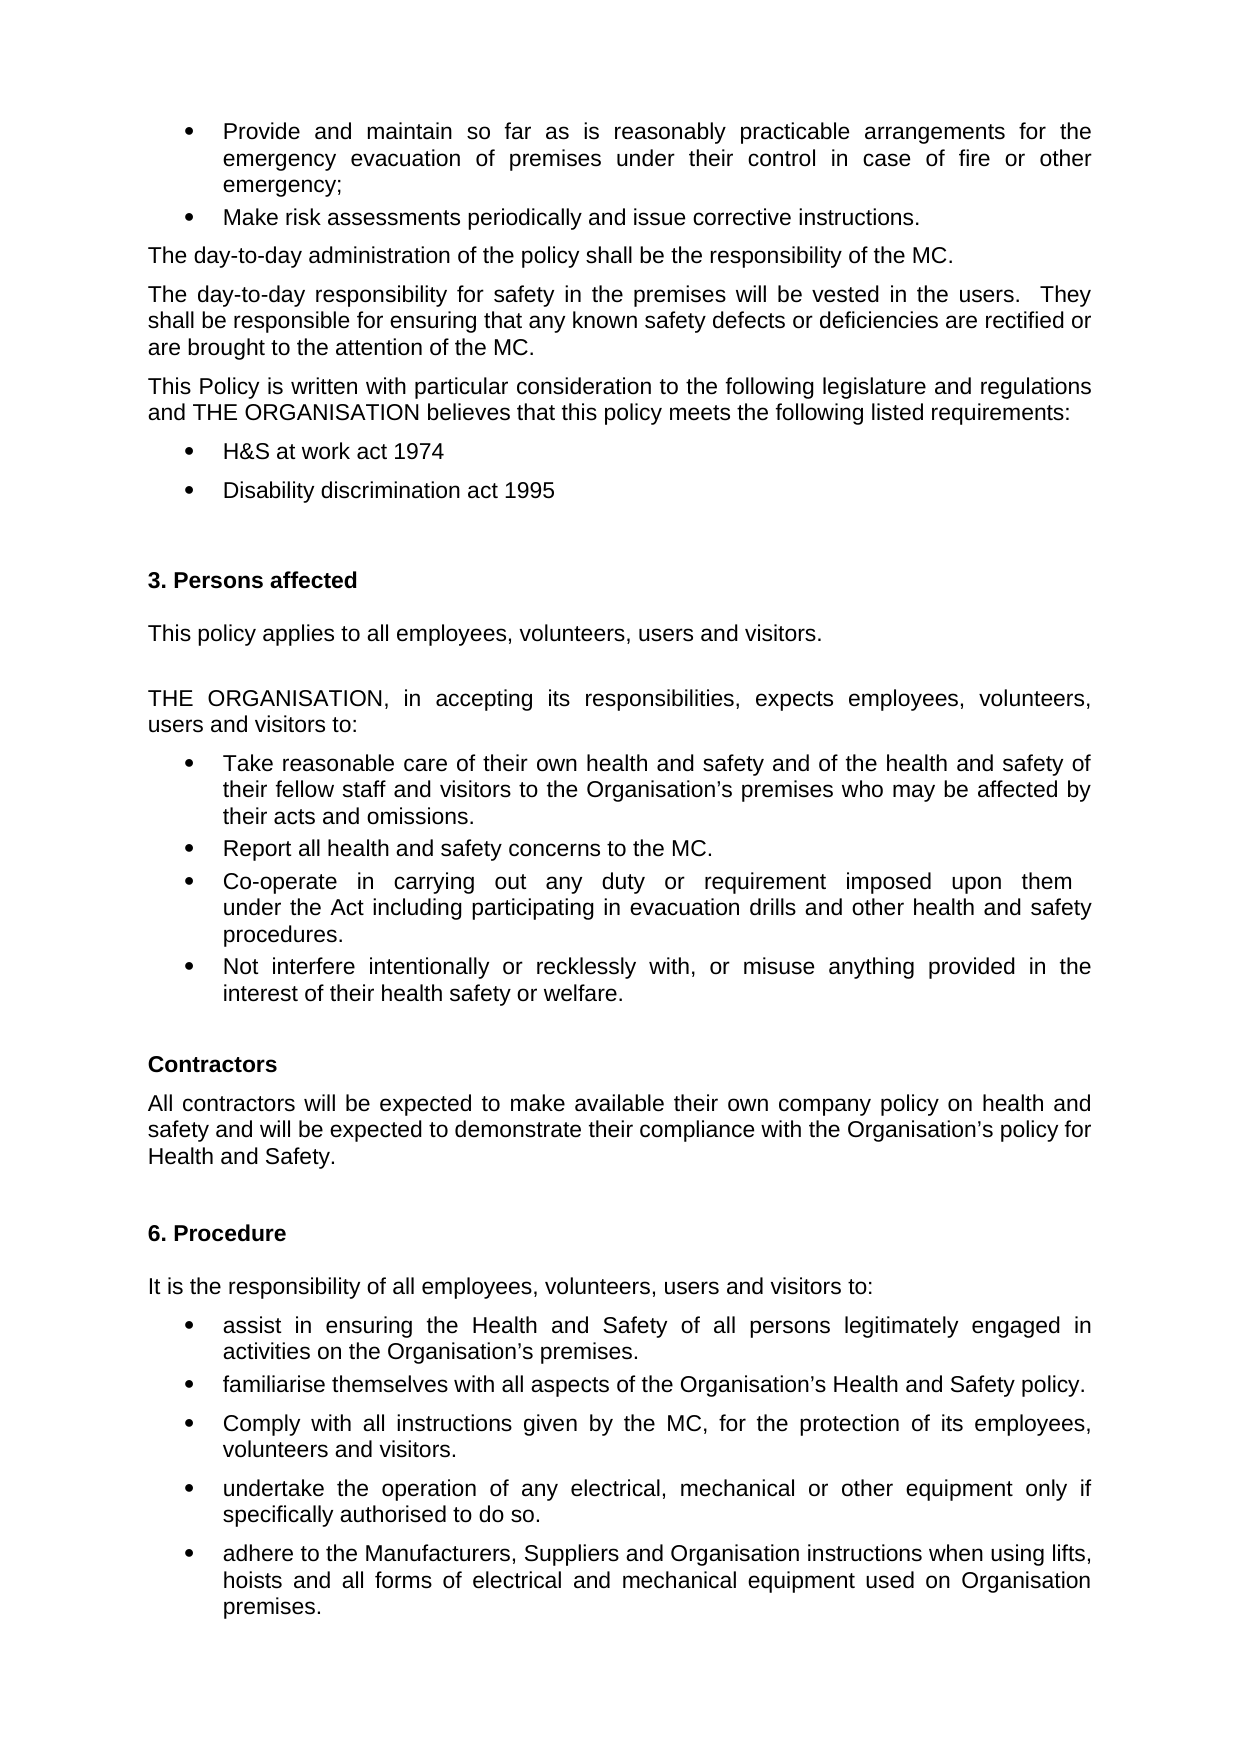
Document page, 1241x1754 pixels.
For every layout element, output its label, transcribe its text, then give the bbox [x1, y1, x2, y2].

list Disability discrimination act 1995 [185, 477, 1092, 503]
list This Policy is written with particular consideration to the following legislature and regulations and THE ORGANISATION believes that this policy meets the following listed requirements: [148, 373, 1092, 425]
list undertake the operation of any electrical, mechanical or other equipment only if specifically authorised to do so. [185, 1475, 1092, 1528]
list The day-to-day responsibility for safety in the premises will be vested in the users. They shall be responsible for ensuring that any known safety defects or deficiencies are rectified or are brought to the attention of the MC. [148, 281, 1092, 360]
list Contractors [148, 1051, 1092, 1077]
list Make risk assessments periodically and issue corrective instructions. [185, 203, 1092, 230]
list Provide and maintain so far as is reasonably practicable arrangements for the emergency evacuation of premises under their control in case of fire or other emergency; [185, 118, 1092, 197]
text THE ORGANISATION, in accepting its responsibilities, expects employees, volunteers, users and visitors to: [148, 685, 1092, 738]
list Report all health and safety concerns to the MC. [185, 835, 1092, 862]
list All contractors will be expected to make available their own company policy on health and safety and will be expected to demonstrate their compliance with the Organisation’s policy for Health and Safety. [148, 1090, 1092, 1169]
list H&S at work act 1974 [185, 438, 1092, 464]
subtitle 6. Procedure [148, 1220, 1092, 1247]
list Co-operate in carrying out any duty or requirement imposed upon them under the Act including participating in evacuation drills and other health and safety procedures. [185, 868, 1092, 947]
subtitle 3. Persons affected [148, 567, 1092, 593]
list The day-to-day administration of the policy shall be the responsibility of the MC. [148, 242, 1092, 269]
list assist in ensuring the Health and Safety of all persons legitimately engaged in activities on the Organisation’s premises. [185, 1312, 1092, 1365]
list familiarise themselves with all aspects of the Organisation’s Health and Safety policy. [185, 1371, 1092, 1397]
text This policy applies to all employees, volunteers, users and visitors. [148, 620, 1092, 646]
list Comply with all instructions given by the MC, for the protection of its employees, volunteers and visitors. [185, 1410, 1092, 1462]
list Take reasonable care of their own health and safety and of the health and safety of their fellow staff and visitors to the Organisation’s premises who may be affected by their acts and omissions. [185, 750, 1092, 829]
list Not interfere intentionally or recklessly with, or misuse anything provided in the interest of their health safety or welfare. [185, 953, 1092, 1006]
list adhere to the Manufacturers, Suppliers and Organisation instructions when using lifts, hoists and all forms of electrical and mechanical equipment used on Organisation premises. [185, 1540, 1092, 1619]
text It is the responsibility of all employees, volunteers, users and visitors to: [148, 1273, 1063, 1299]
